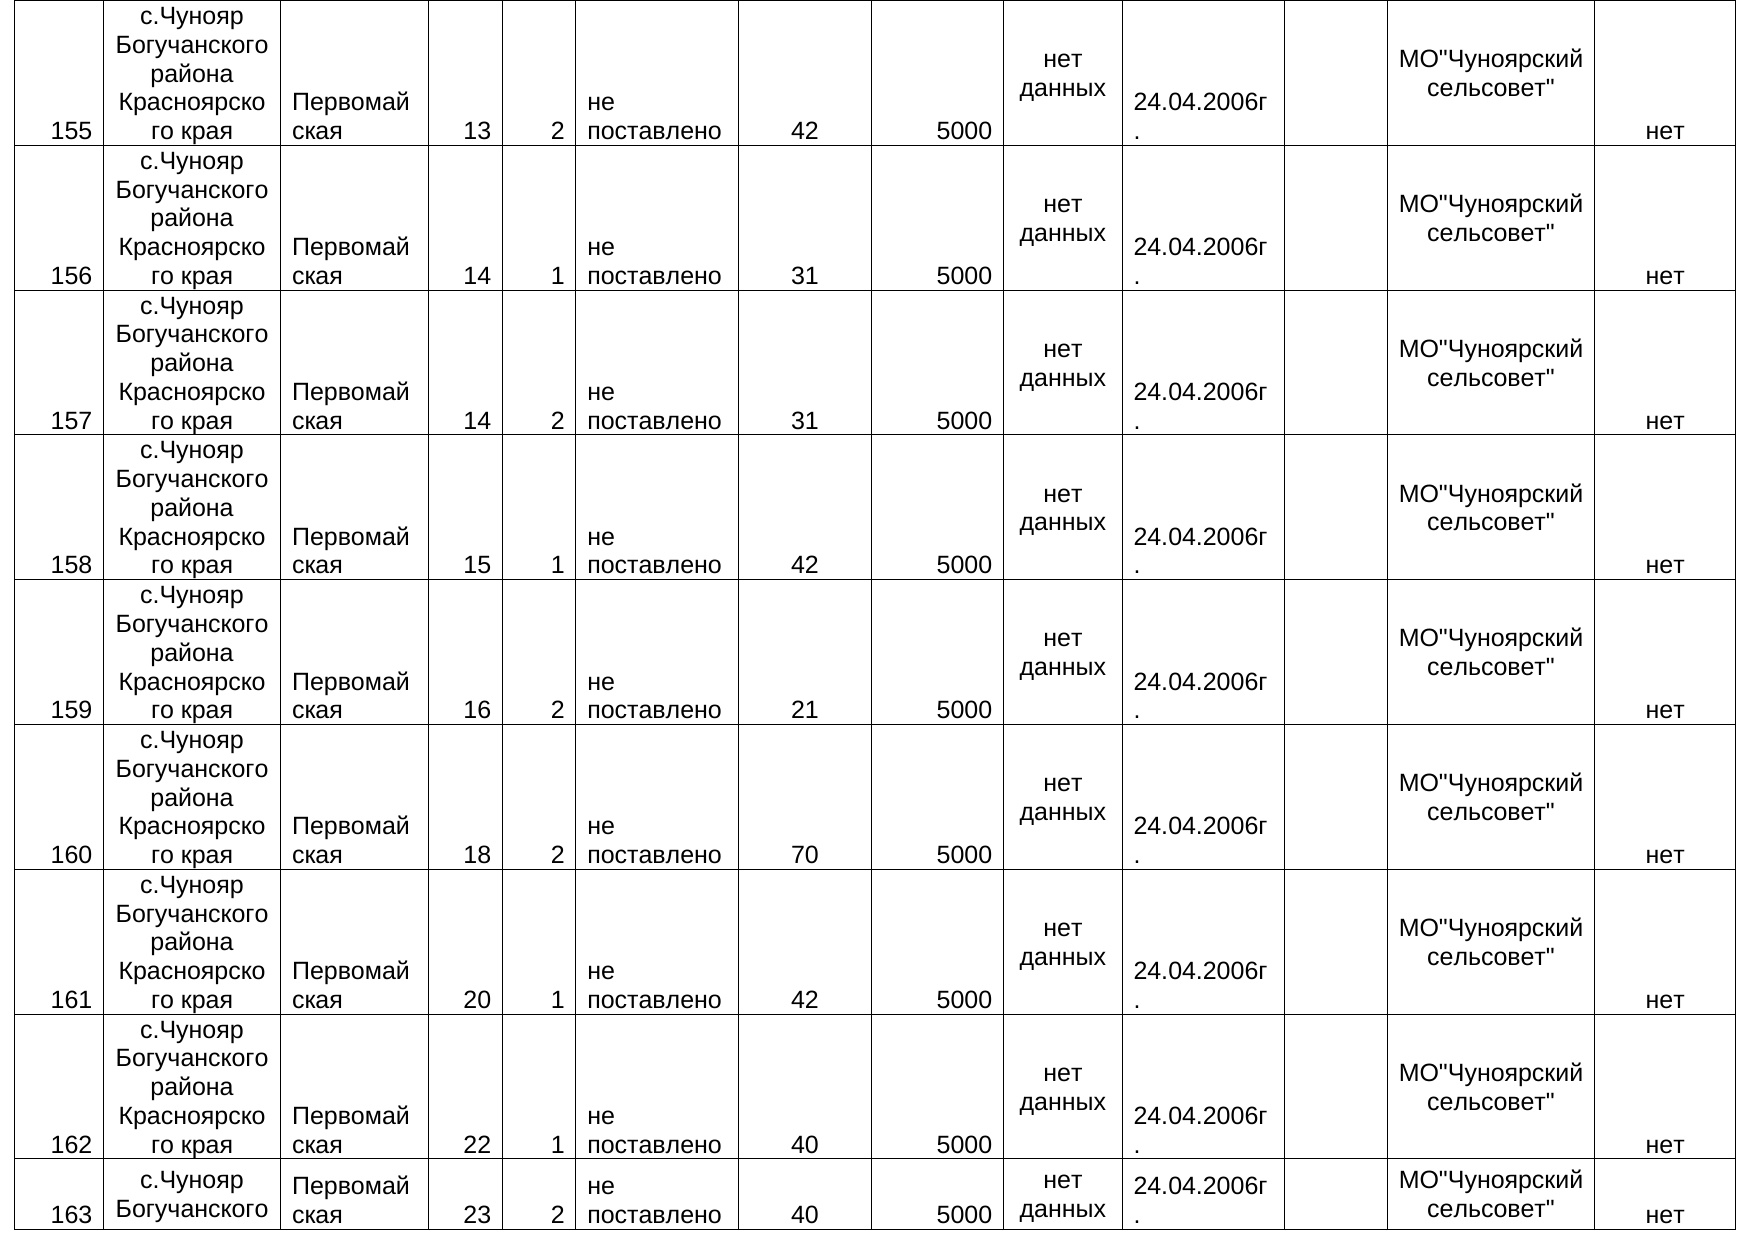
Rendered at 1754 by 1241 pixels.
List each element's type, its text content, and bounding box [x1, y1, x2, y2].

table_cell [1285, 435, 1387, 579]
table_cell [1285, 1159, 1387, 1229]
table_cell нет данных [1004, 1, 1122, 145]
table_cell 21 [739, 580, 871, 724]
table_cell 5000 [872, 435, 1003, 579]
table_cell нет данных [1004, 291, 1122, 434]
table_cell 14 [429, 146, 502, 289]
table_cell 2 [503, 291, 575, 434]
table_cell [104, 146, 280, 289]
table_cell 2 [503, 1, 575, 145]
table_cell Первомайская [281, 580, 428, 724]
table_cell [1285, 870, 1387, 1013]
table_cell нет [1595, 435, 1735, 579]
table_cell 42 [739, 1, 871, 145]
table_cell 42 [739, 435, 871, 579]
table_cell нет данных [1004, 146, 1122, 289]
table_cell [1285, 580, 1387, 724]
table_cell 24.04.2006г. [1123, 870, 1284, 1013]
table_cell 157 [15, 291, 103, 434]
table_cell 24.04.2006г. [1123, 435, 1284, 579]
table_cell Первомайская [281, 725, 428, 869]
table_cell нет данных [1004, 1015, 1122, 1158]
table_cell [104, 870, 280, 1013]
table_cell [1285, 291, 1387, 434]
table_cell нет данных [1004, 870, 1122, 1013]
table_cell 24.04.2006г. [1123, 1015, 1284, 1158]
table_cell не поставлено [576, 725, 738, 869]
table_cell 1 [503, 435, 575, 579]
table_cell с.Чунояр Богучанского района Красноярского края [104, 725, 280, 869]
table_cell не поставлено [576, 580, 738, 724]
table_cell 13 [429, 1, 502, 145]
table_cell нет [1595, 1015, 1735, 1158]
table_cell 24.04.2006г. [1123, 291, 1284, 434]
table_cell 2 [503, 725, 575, 869]
table_cell нет [1595, 580, 1735, 724]
table_cell 1 [503, 1015, 575, 1158]
table_cell с.Чунояр Богучанского района Красноярского края [104, 580, 280, 724]
table_cell нет данных [1004, 435, 1122, 579]
table_cell 24.04.2006г. [1123, 580, 1284, 724]
table_cell [1285, 1015, 1387, 1158]
table_cell МО"Чуноярский сельсовет" [1388, 725, 1594, 869]
table_cell не поставлено [576, 291, 738, 434]
table_cell 23 [429, 1159, 502, 1229]
table_cell 5000 [872, 1, 1003, 145]
table_cell 1 [503, 146, 575, 289]
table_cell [104, 1159, 280, 1229]
table_cell нет [1595, 1, 1735, 145]
table_cell Первомайская [281, 146, 428, 289]
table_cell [1388, 1015, 1594, 1158]
table_cell нет [1595, 291, 1735, 434]
table_cell 5000 [872, 291, 1003, 434]
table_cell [104, 1, 280, 145]
table_cell 24.04.2006г. [1123, 1159, 1284, 1229]
table_cell [1285, 725, 1387, 869]
table_cell [1285, 146, 1387, 289]
table_cell 159 [15, 580, 103, 724]
table_cell 162 [15, 1015, 103, 1158]
table_cell 24.04.2006г. [1123, 146, 1284, 289]
table_cell 160 [15, 725, 103, 869]
table_cell 2 [503, 580, 575, 724]
table_cell МО"Чуноярский сельсовет" [1388, 146, 1594, 289]
table_cell 2 [503, 1159, 575, 1229]
table_cell Первомайская [281, 291, 428, 434]
table_cell не поставлено [576, 1159, 738, 1229]
table_cell нет [1595, 870, 1735, 1013]
table_cell с.Чунояр Богучанского района Красноярского края [104, 291, 280, 434]
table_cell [104, 1015, 280, 1158]
table_cell 31 [739, 146, 871, 289]
table_cell с.Чунояр Богучанского района Красноярского края [104, 435, 280, 579]
table_cell Первомайская [281, 1015, 428, 1158]
table_cell Первомайская [281, 1, 428, 145]
table_cell МО"Чуноярский сельсовет" [1388, 580, 1594, 724]
table_cell 158 [15, 435, 103, 579]
table_cell 15 [429, 435, 502, 579]
table_cell 5000 [872, 870, 1003, 1013]
table_cell нет [1595, 146, 1735, 289]
table_cell [1285, 1, 1387, 145]
table_cell 155 [15, 1, 103, 145]
table_cell 20 [429, 870, 502, 1013]
table_cell 24.04.2006г. [1123, 1, 1284, 145]
table_cell 161 [15, 870, 103, 1013]
table_cell Первомайская [281, 435, 428, 579]
table_cell 5000 [872, 1159, 1003, 1229]
table_cell нет данных [1004, 580, 1122, 724]
table_cell нет данных [1004, 1159, 1122, 1229]
table_cell 18 [429, 725, 502, 869]
table_cell 16 [429, 580, 502, 724]
table_cell 70 [739, 725, 871, 869]
table_cell 24.04.2006г. [1123, 725, 1284, 869]
table_cell МО"Чуноярский сельсовет" [1388, 291, 1594, 434]
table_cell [1388, 1, 1594, 145]
table_cell не поставлено [576, 146, 738, 289]
table_cell нет [1595, 725, 1735, 869]
table_cell 5000 [872, 1015, 1003, 1158]
table_cell нет [1595, 1159, 1735, 1229]
table_cell 156 [15, 146, 103, 289]
table_cell 5000 [872, 580, 1003, 724]
table_cell нет данных [1004, 725, 1122, 869]
table_cell не поставлено [576, 1, 738, 145]
table_cell МО"Чуноярский сельсовет" [1388, 435, 1594, 579]
table_cell не поставлено [576, 1015, 738, 1158]
table_cell 31 [739, 291, 871, 434]
table_cell Первомайская [281, 870, 428, 1013]
table_cell 5000 [872, 725, 1003, 869]
table_cell не поставлено [576, 435, 738, 579]
table_cell 40 [739, 1159, 871, 1229]
table_cell 14 [429, 291, 502, 434]
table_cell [1388, 1159, 1594, 1229]
table_cell 163 [15, 1159, 103, 1229]
table_cell 22 [429, 1015, 502, 1158]
table_cell Первомайская [281, 1159, 428, 1229]
table_cell 40 [739, 1015, 871, 1158]
table_cell 42 [739, 870, 871, 1013]
table_cell 1 [503, 870, 575, 1013]
table_cell не поставлено [576, 870, 738, 1013]
table_cell 5000 [872, 146, 1003, 289]
table_cell МО"Чуноярский сельсовет" [1388, 870, 1594, 1013]
